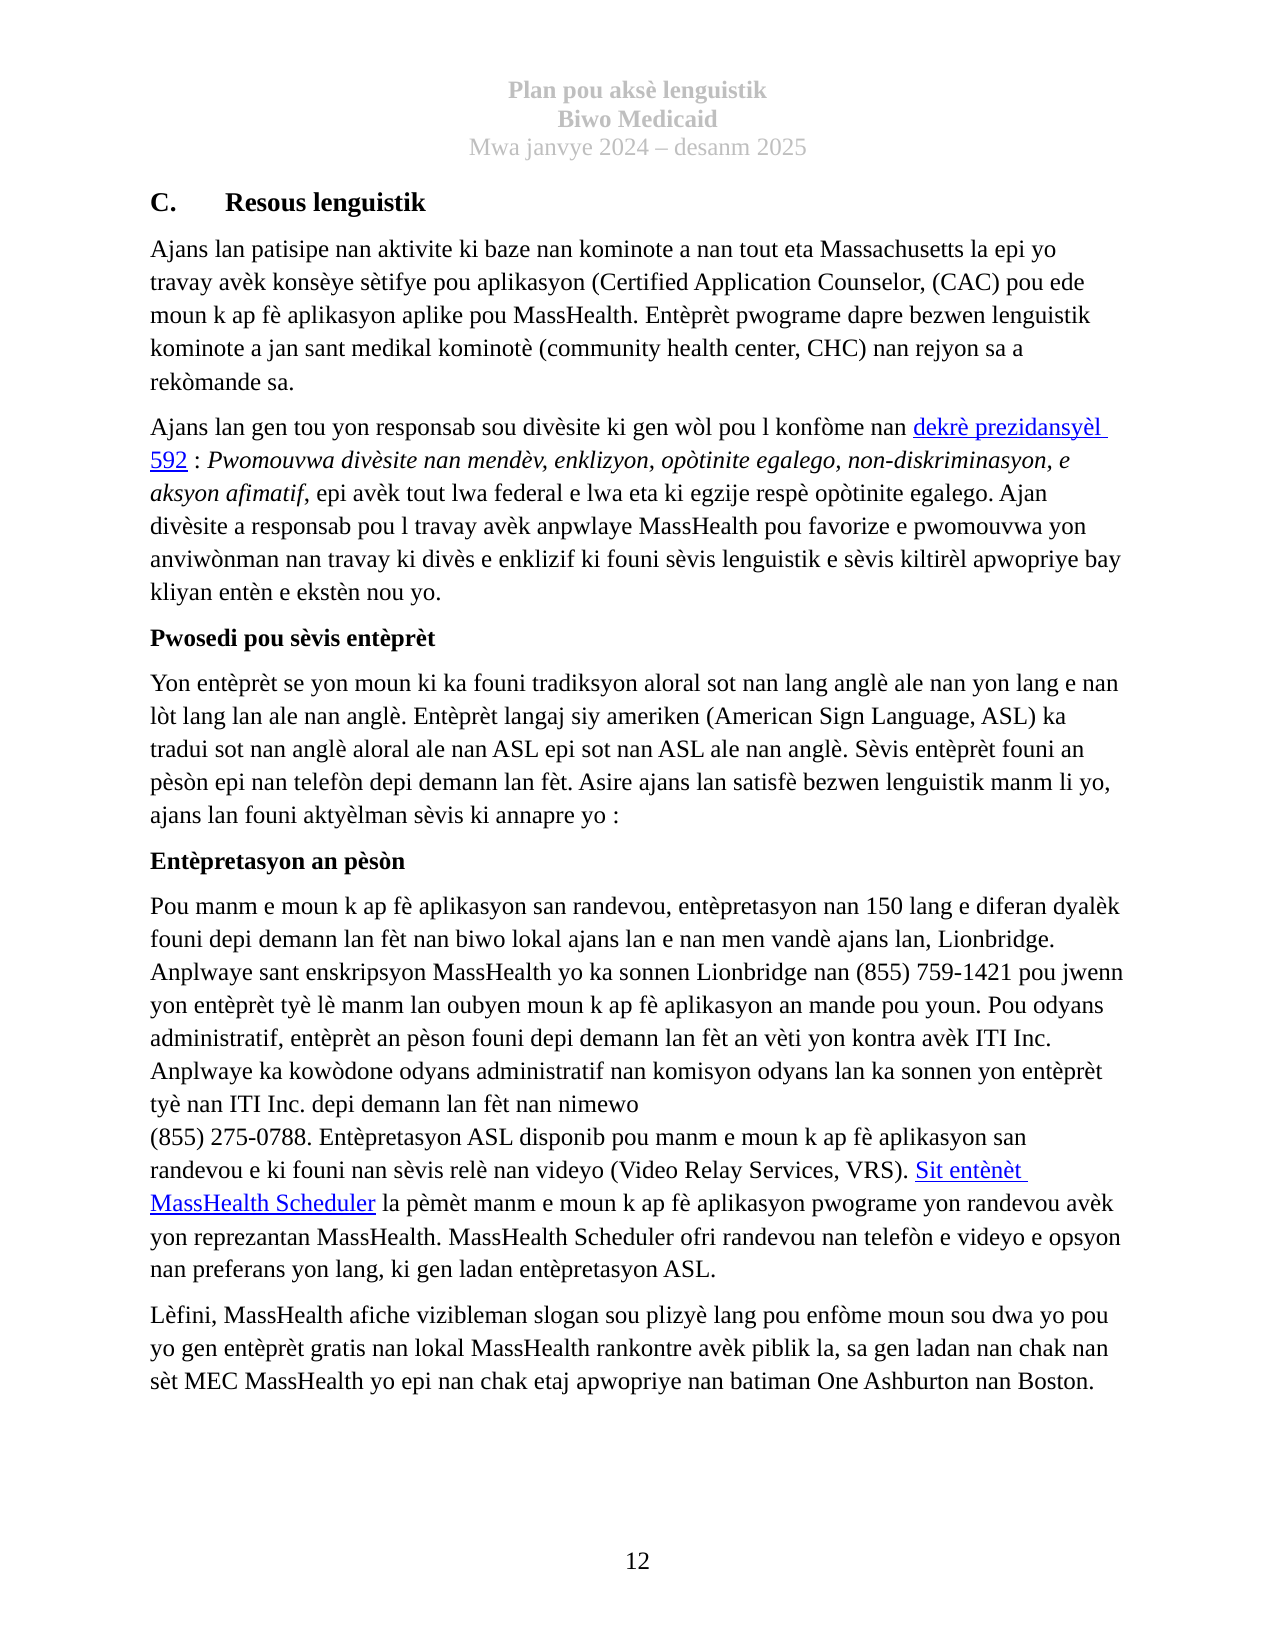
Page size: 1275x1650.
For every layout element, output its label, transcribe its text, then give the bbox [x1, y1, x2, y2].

subtitle Entèpretasyon an pèsòn [150, 846, 1125, 874]
text Yon entèprèt se yon moun ki ka founi tradiksyon aloral sot nan lang anglè ale nan yon lang e nan lòt lang lan ale nan anglè. Entèprèt langaj siy ameriken (American Sign Language, ASL) ka tradui sot nan anglè aloral ale nan ASL epi sot nan ASL ale nan anglè. Sèvis entèprèt founi an pèsòn epi nan telefòn depi demann lan fèt. Asire ajans lan satisfè bezwen lenguistik manm li yo, ajans lan founi aktyèlman sèvis ki annapre yo : [150, 668, 1125, 829]
text Pou manm e moun k ap fè aplikasyon san randevou, entèpretasyon nan 150 lang e diferan dyalèk founi depi demann lan fèt nan biwo lokal ajans lan e nan men vandè ajans lan, Lionbridge. Anplwaye sant enskripsyon MassHealth yo ka sonnen Lionbridge nan (855) 759-1421 pou jwenn yon entèprèt tyè lè manm lan oubyen moun k ap fè aplikasyon an mande pou youn. Pou odyans administratif, entèprèt an pèson founi depi demann lan fèt an vèti yon kontra avèk ITI Inc. Anplwaye ka kowòdone odyans administratif nan komisyon odyans lan ka sonnen yon entèprèt tyè nan ITI Inc. depi demann lan fèt nan nimewo (855) 275-0788. Entèpretasyon ASL disponib pou manm e moun k ap fè aplikasyon san randevou e ki founi nan sèvis relè nan videyo (Video Relay Services, VRS). Sit entènèt MassHealth Scheduler la pèmèt manm e moun k ap fè aplikasyon pwograme yon randevou avèk yon reprezantan MassHealth. MassHealth Scheduler ofri randevou nan telefòn e videyo e opsyon nan preferans yon lang, ki gen ladan entèpretasyon ASL. [150, 891, 1125, 1283]
text Ajans lan gen tou yon responsab sou divèsite ki gen wòl pou l konfòme nan dekrè prezidansyèl 592 : Pwomouvwa divèsite nan mendèv, enklizyon, opòtinite egalego, non-diskriminasyon, e aksyon afimatif, epi avèk tout lwa federal e lwa eta ki egzije respè opòtinite egalego. Ajan divèsite a responsab pou l travay avèk anpwlaye MassHealth pou favorize e pwomouvwa yon anviwònman nan travay ki divès e enklizif ki founi sèvis lenguistik e sèvis kiltirèl apwopriye bay kliyan entèn e ekstèn nou yo. [150, 412, 1125, 606]
text Lèfini, MassHealth afiche vizibleman slogan sou plizyè lang pou enfòme moun sou dwa yo pou yo gen entèprèt gratis nan lokal MassHealth rankontre avèk piblik la, sa gen ladan nan chak nan sèt MEC MassHealth yo epi nan chak etaj apwopriye nan batiman One Ashburton nan Boston. [150, 1300, 1125, 1395]
subtitle C. Resous lenguistik [150, 186, 1125, 217]
text Ajans lan patisipe nan aktivite ki baze nan kominote a nan tout eta Massachusetts la epi yo travay avèk konsèye sètifye pou aplikasyon (Certified Application Counselor, (CAC) pou ede moun k ap fè aplikasyon aplike pou MassHealth. Entèprèt pwograme dapre bezwen lenguistik kominote a jan sant medikal kominotè (community health center, CHC) nan rejyon sa a rekòmande sa. [150, 234, 1125, 395]
subtitle Pwosedi pou sèvis entèprèt [150, 623, 1125, 651]
